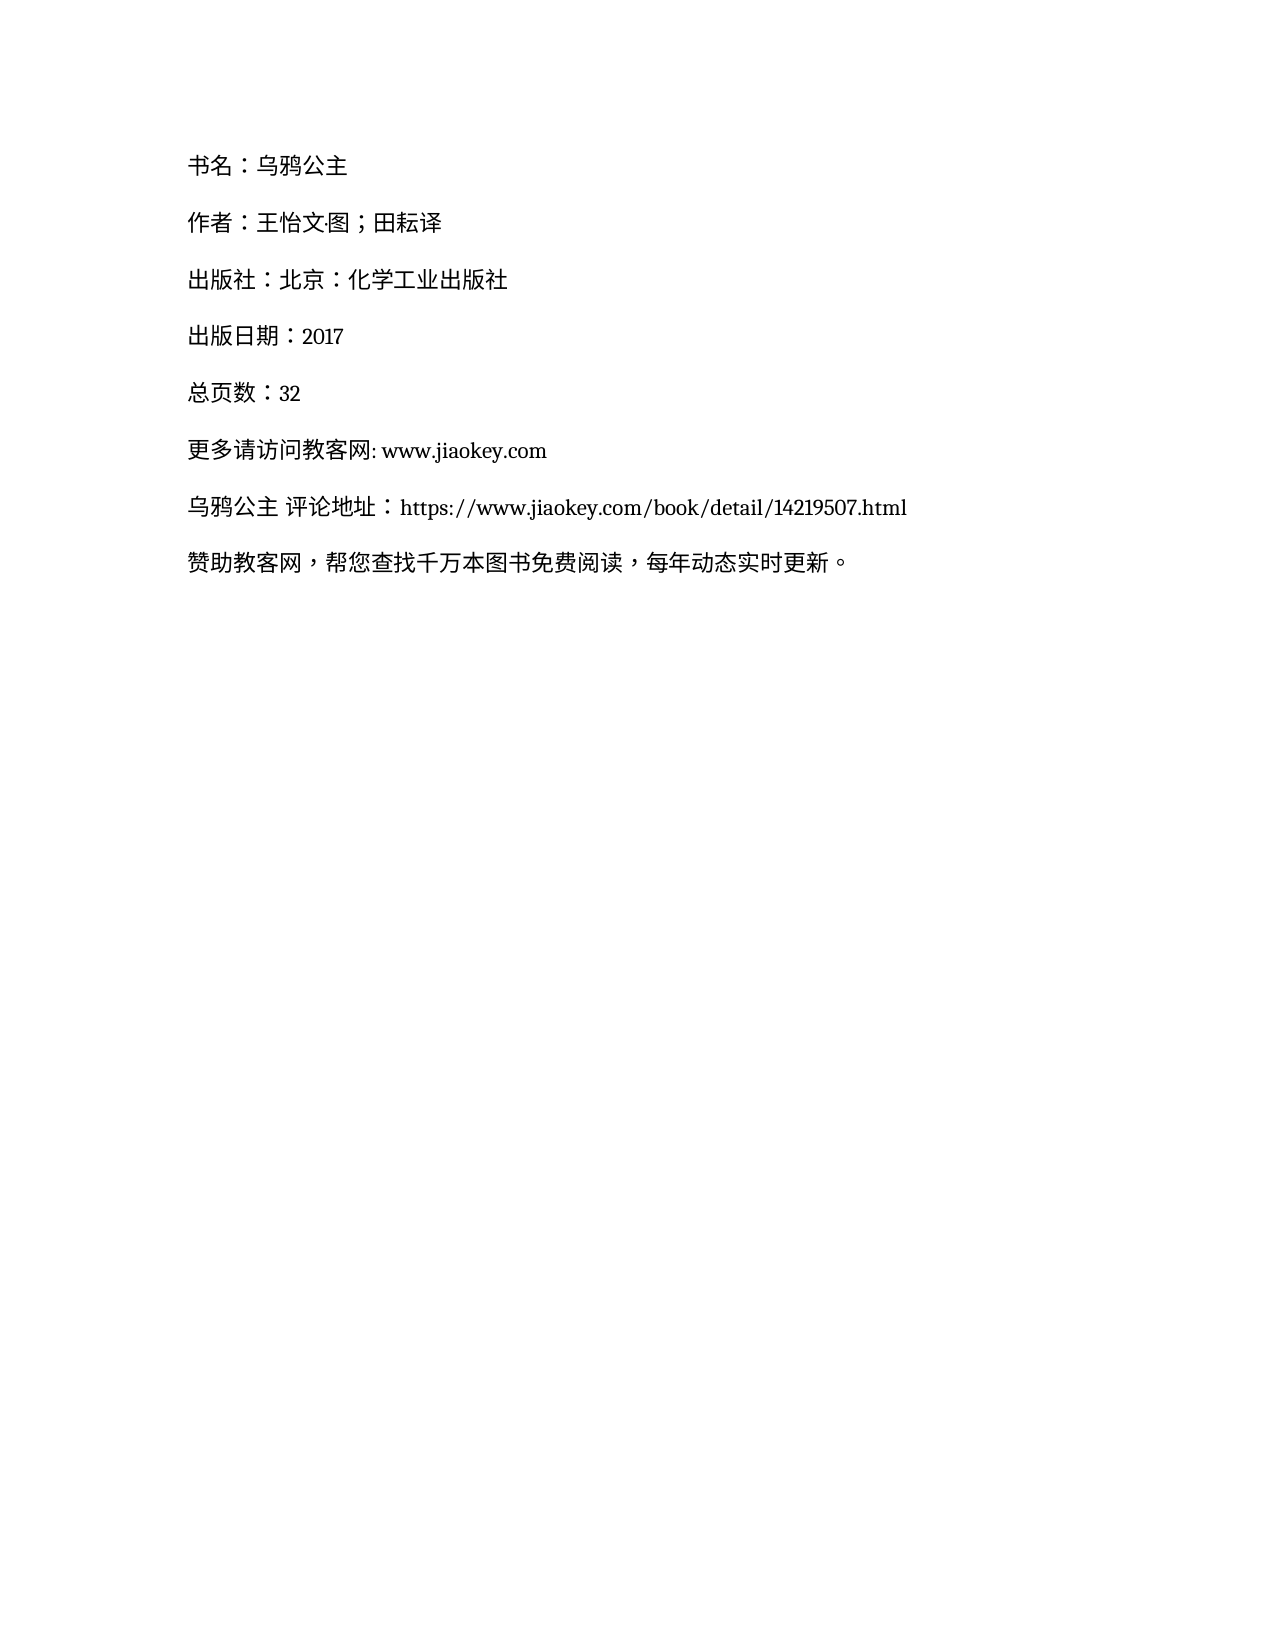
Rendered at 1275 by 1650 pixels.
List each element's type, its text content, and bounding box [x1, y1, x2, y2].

text 赞助教客网，帮您查找千万本图书免费阅读，每年动态实时更新。 [187, 547, 1087, 579]
text 出版日期：2017 [187, 320, 1087, 352]
text 总页数：32 [187, 377, 1087, 408]
text 更多请访问教客网: www.jiaokey.com [187, 434, 1087, 465]
text 乌鸦公主 评论地址：https://www.jiaokey.com/book/detail/14219507.html [187, 491, 1087, 522]
text 出版社：北京：化学工业出版社 [187, 263, 1087, 295]
text 作者：王怡文·图；田耘译 [187, 207, 1087, 238]
text 书名：乌鸦公主 [187, 150, 1087, 181]
